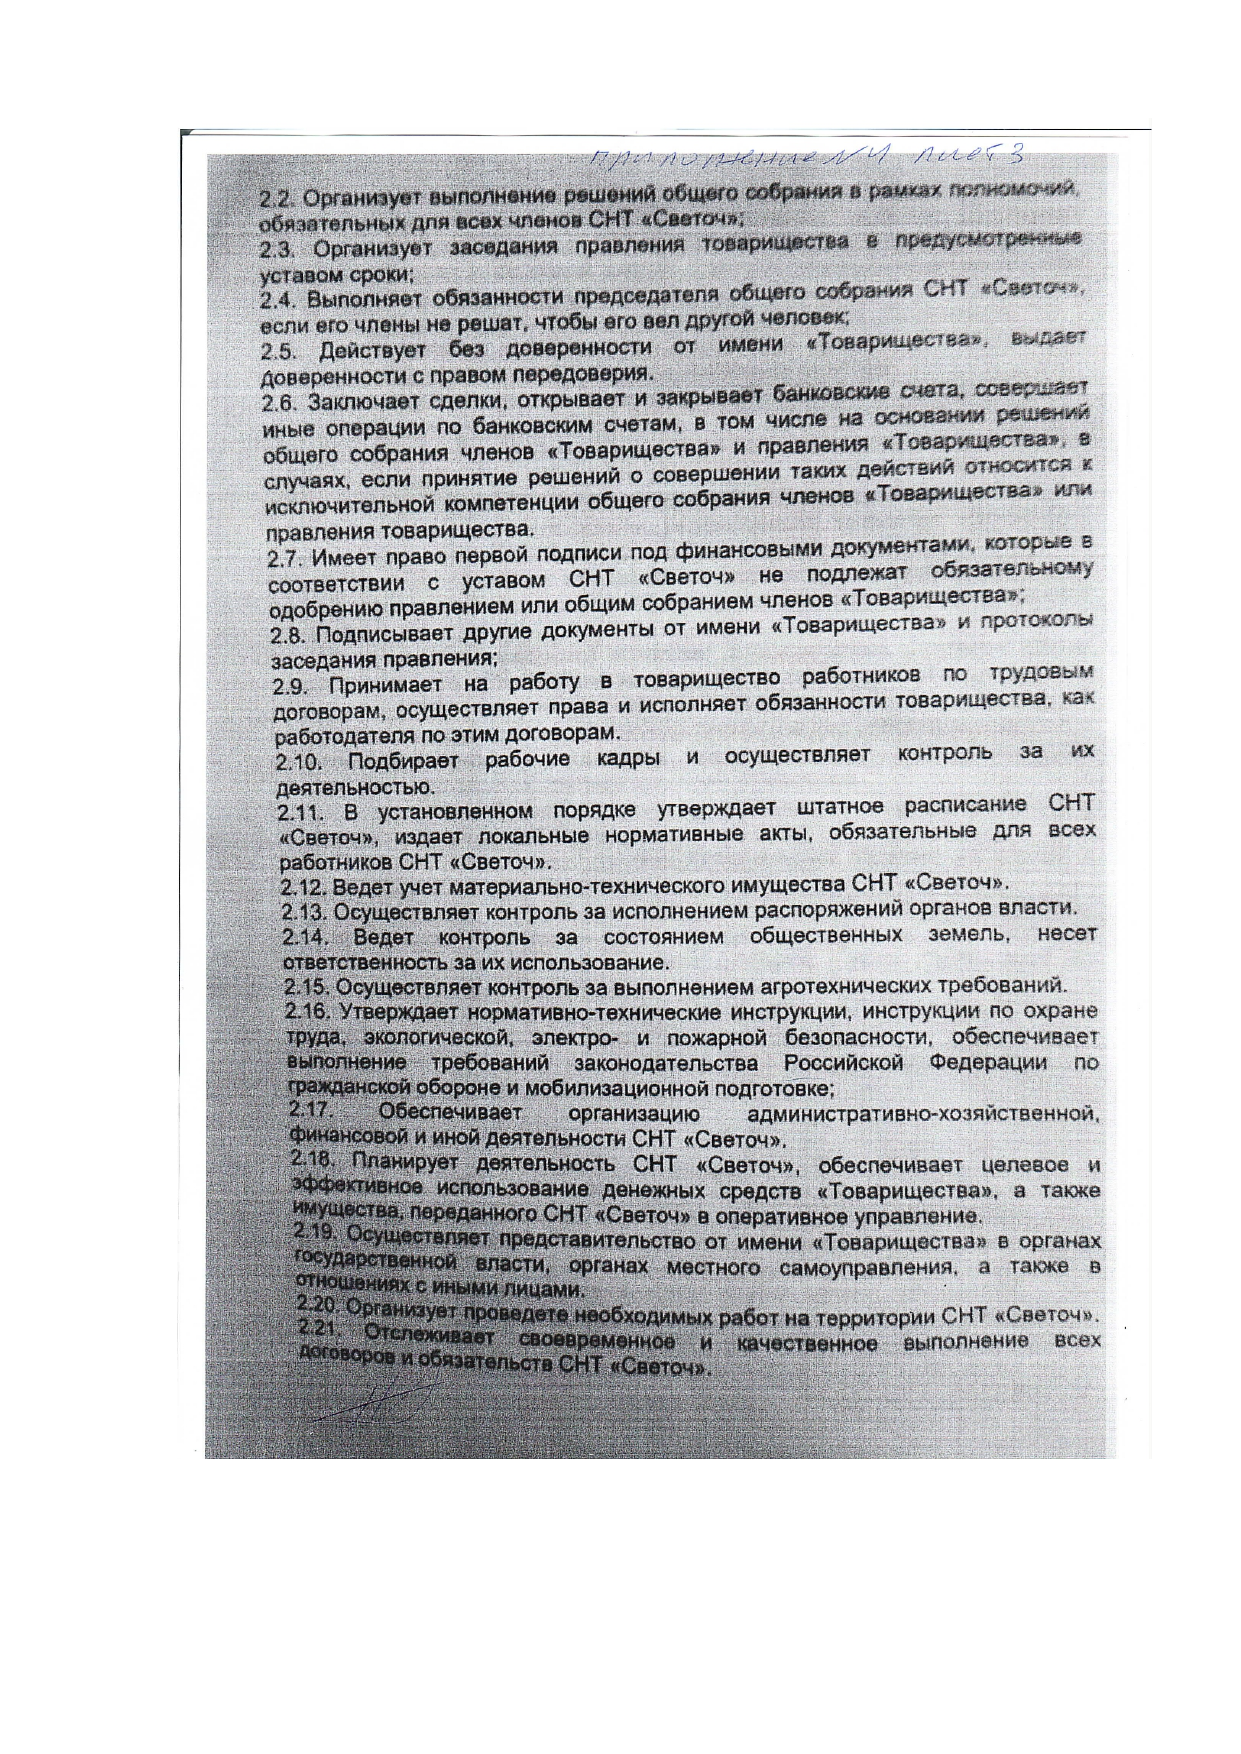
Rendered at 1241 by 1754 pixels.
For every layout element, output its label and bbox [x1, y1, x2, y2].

picture [177, 118, 1152, 1459]
